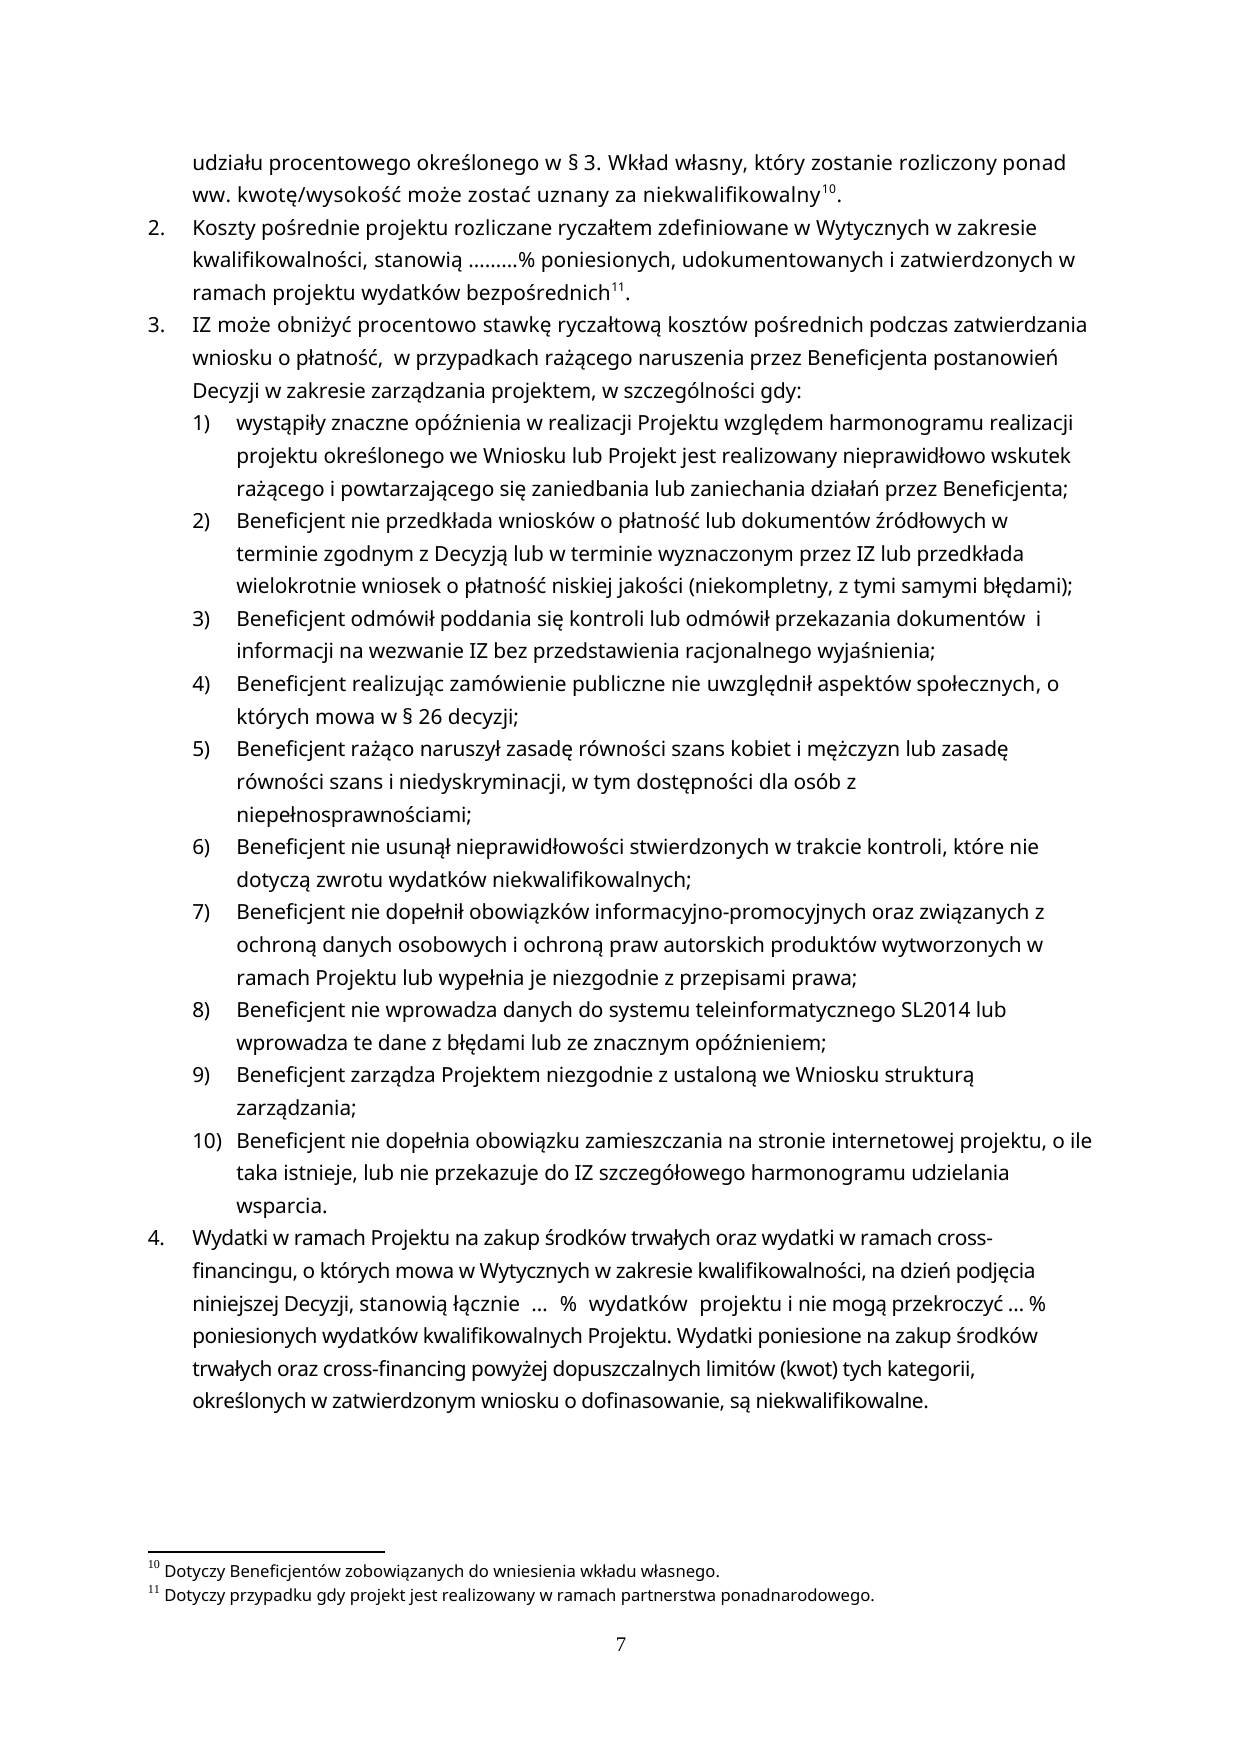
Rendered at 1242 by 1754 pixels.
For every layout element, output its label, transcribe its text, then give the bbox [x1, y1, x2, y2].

list Beneficjent nie usunął nieprawidłowości stwierdzonych w trakcie kontroli, które nie dotyczą zwrotu wydatków niekwalifikowalnych; [192, 832, 1093, 893]
list Beneficjent nie dopełnia obowiązku zamieszczania na stronie internetowej projektu, o ile taka istnieje, lub nie przekazuje do IZ szczegółowego harmonogramu udzielania wsparcia. [192, 1126, 1093, 1219]
list Beneficjent nie dopełnił obowiązków informacyjno-promocyjnych oraz związanych z ochroną danych osobowych i ochroną praw autorskich produktów wytworzonych w ramach Projektu lub wypełnia je niezgodnie z przepisami prawa; [192, 897, 1093, 991]
list Beneficjent nie wprowadza danych do systemu teleinformatycznego SL2014 lub wprowadza te dane z błędami lub ze znacznym opóźnieniem; [192, 995, 1093, 1056]
list Wydatki w ramach Projektu na zakup środków trwałych oraz wydatki w ramach cross-financingu, o których mowa w Wytycznych w zakresie kwalifikowalności, na dzień podjęcia niniejszej Decyzji, stanowią łącznie … % wydatków projektu i nie mogą przekroczyć … % poniesionych wydatków kwalifikowalnych Projektu. Wydatki poniesione na zakup środków trwałych oraz cross-financing powyżej dopuszczalnych limitów (kwot) tych kategorii, określonych w zatwierdzonym wniosku o dofinasowanie, są niekwalifikowalne. [148, 1223, 1093, 1415]
list wystąpiły znaczne opóźnienia w realizacji Projektu względem harmonogramu realizacji projektu określonego we Wniosku lub Projekt jest realizowany nieprawidłowo wskutek rażącego i powtarzającego się zaniedbania lub zaniechania działań przez Beneficjenta; [192, 408, 1093, 502]
list Koszty pośrednie projektu rozliczane ryczałtem zdefiniowane w Wytycznych w zakresie kwalifikowalności, stanowią ………% poniesionych, udokumentowanych i zatwierdzonych w ramach projektu wydatków bezpośrednich. [148, 213, 1093, 306]
list Beneficjent zarządza Projektem niezgodnie z ustaloną we Wniosku strukturą zarządzania; [192, 1061, 1093, 1122]
list Beneficjent nie przedkłada wniosków o płatność lub dokumentów źródłowych w terminie zgodnym z Decyzją lub w terminie wyznaczonym przez IZ lub przedkłada wielokrotnie wniosek o płatność niskiej jakości (niekompletny, z tymi samymi błędami); [192, 506, 1093, 600]
list Beneficjent realizując zamówienie publiczne nie uwzględnił aspektów społecznych, o których mowa w § 26 decyzji; [192, 669, 1093, 730]
list Beneficjent odmówił poddania się kontroli lub odmówił przekazania dokumentów i informacji na wezwanie IZ bez przedstawienia racjonalnego wyjaśnienia; [192, 604, 1093, 665]
list IZ może obniżyć procentowo stawkę ryczałtową kosztów pośrednich podczas zatwierdzania wniosku o płatność, w przypadkach rażącego naruszenia przez Beneficjenta postanowień Decyzji w zakresie zarządzania projektem, w szczególności gdy: [148, 311, 1093, 404]
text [192, 148, 1093, 209]
list Beneficjent rażąco naruszył zasadę równości szans kobiet i mężczyzn lub zasadę równości szans i niedyskryminacji, w tym dostępności dla osób z niepełnosprawnościami; [192, 734, 1093, 828]
